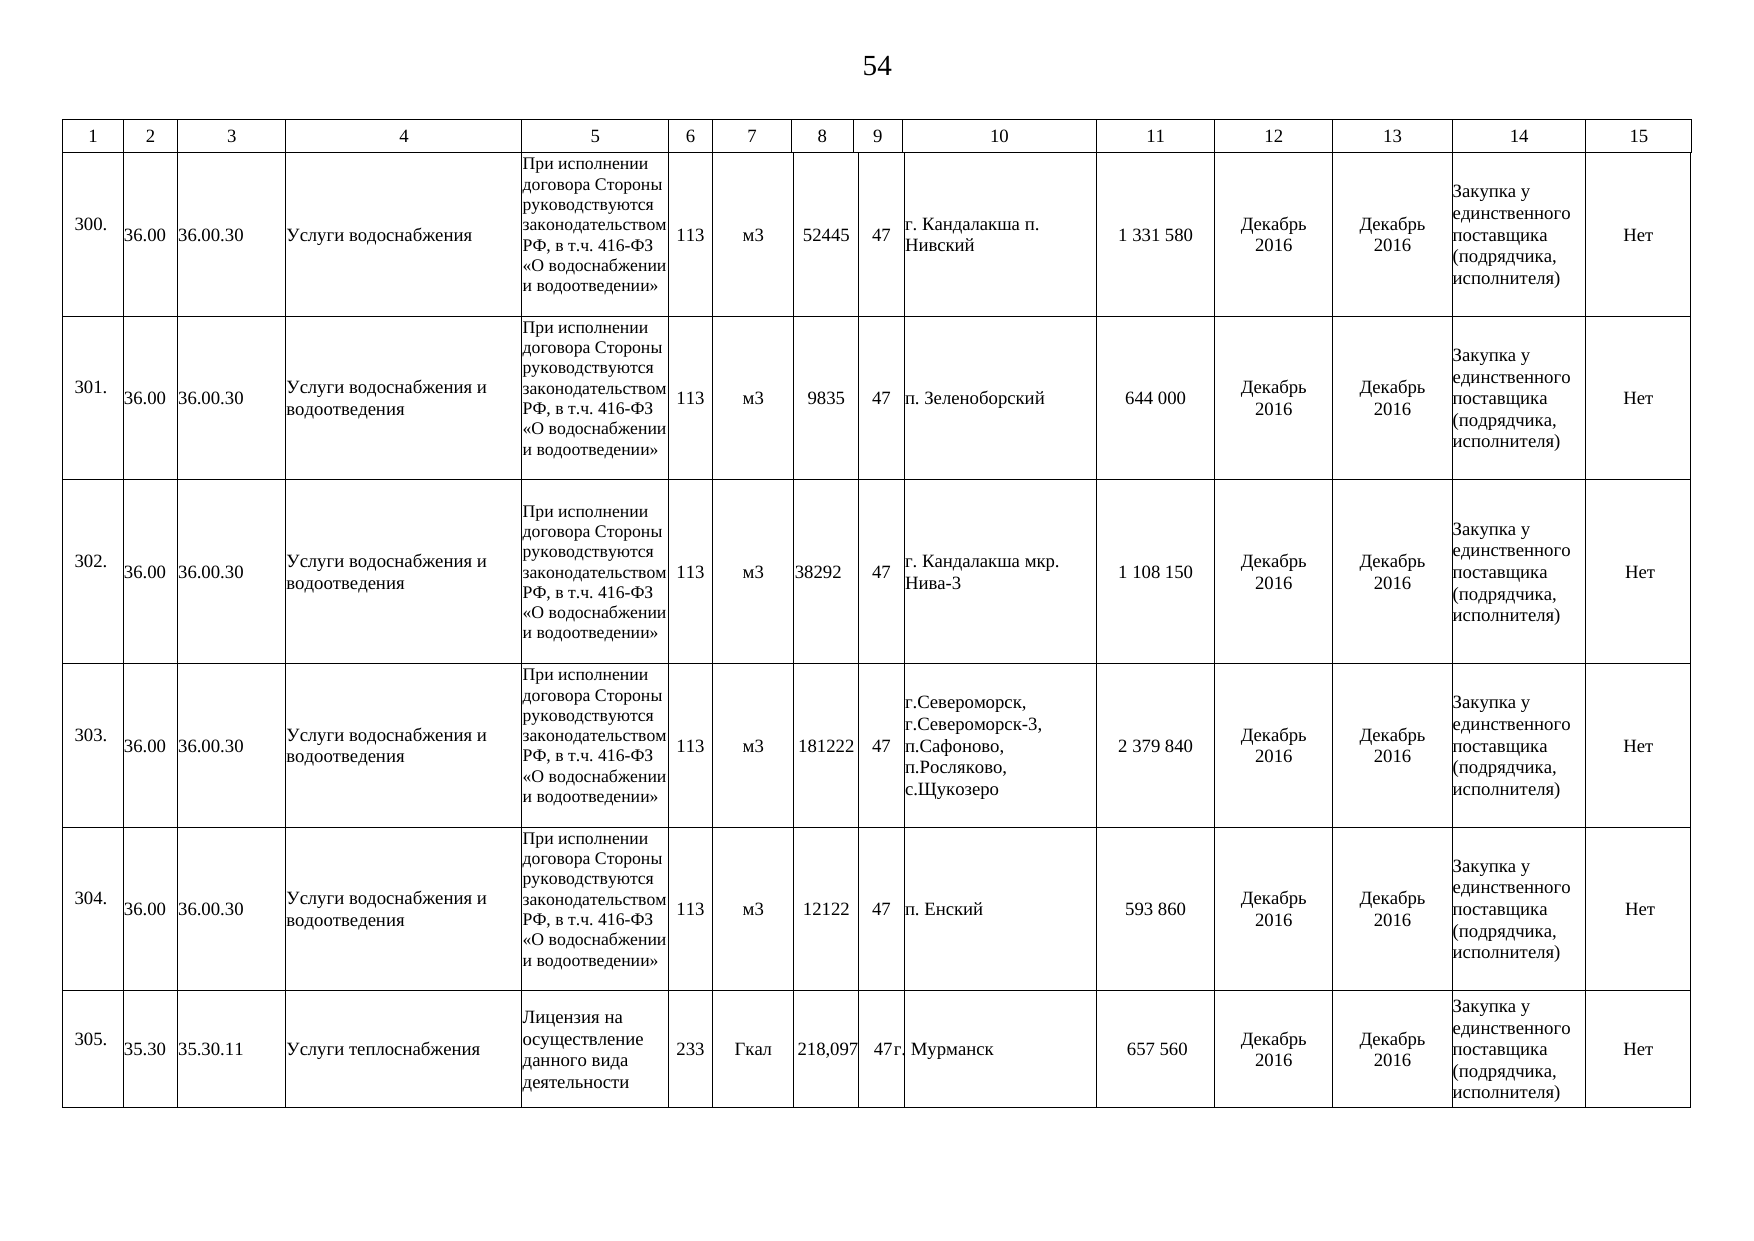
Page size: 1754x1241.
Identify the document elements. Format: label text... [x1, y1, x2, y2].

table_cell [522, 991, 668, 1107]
table_header 12 [1215, 120, 1332, 152]
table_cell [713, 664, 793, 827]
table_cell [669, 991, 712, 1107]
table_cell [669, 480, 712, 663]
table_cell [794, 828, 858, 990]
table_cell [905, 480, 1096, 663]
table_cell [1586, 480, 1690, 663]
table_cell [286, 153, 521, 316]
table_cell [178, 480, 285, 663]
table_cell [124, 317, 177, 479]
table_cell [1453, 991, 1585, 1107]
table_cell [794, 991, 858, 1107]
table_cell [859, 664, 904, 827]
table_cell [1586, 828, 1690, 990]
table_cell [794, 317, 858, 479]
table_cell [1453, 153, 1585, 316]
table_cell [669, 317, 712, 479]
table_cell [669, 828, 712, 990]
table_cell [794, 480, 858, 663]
table_header 10 [903, 120, 1096, 152]
table_header 5 [522, 120, 668, 152]
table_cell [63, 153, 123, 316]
table_header 6 [669, 120, 712, 152]
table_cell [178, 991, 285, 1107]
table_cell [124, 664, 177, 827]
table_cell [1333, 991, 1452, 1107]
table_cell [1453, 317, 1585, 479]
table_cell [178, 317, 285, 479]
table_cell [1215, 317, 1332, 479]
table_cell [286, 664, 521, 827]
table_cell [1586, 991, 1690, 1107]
table_header 15 [1586, 120, 1691, 152]
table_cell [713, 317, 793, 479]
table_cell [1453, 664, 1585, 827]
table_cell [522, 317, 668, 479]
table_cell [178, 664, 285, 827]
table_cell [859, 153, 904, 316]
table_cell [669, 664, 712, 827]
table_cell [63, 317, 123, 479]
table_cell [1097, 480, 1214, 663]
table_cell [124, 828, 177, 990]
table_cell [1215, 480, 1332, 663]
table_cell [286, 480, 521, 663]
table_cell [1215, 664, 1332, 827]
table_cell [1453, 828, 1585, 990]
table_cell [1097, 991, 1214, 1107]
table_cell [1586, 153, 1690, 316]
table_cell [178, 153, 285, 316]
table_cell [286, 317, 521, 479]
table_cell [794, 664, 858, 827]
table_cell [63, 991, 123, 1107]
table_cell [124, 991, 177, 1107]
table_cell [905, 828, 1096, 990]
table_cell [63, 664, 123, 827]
table_header 2 [124, 120, 177, 152]
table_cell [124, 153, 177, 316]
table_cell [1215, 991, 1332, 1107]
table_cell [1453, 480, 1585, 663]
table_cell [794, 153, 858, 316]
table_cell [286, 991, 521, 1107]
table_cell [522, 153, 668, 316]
table_header 8 [792, 120, 853, 152]
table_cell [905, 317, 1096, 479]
table_header 14 [1453, 120, 1585, 152]
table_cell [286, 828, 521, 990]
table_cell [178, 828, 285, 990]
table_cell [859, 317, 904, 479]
table_header 7 [713, 120, 791, 152]
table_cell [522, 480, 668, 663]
table_header 4 [286, 120, 521, 152]
table_header 13 [1333, 120, 1452, 152]
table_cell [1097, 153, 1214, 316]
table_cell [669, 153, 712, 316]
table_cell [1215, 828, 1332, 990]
table_header 11 [1097, 120, 1214, 152]
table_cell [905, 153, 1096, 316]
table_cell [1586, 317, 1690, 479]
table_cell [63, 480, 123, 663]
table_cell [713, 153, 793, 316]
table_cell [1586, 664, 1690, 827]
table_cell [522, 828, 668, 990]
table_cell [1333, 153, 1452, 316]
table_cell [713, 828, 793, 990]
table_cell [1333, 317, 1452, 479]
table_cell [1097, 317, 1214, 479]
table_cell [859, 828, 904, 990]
table_header 9 [854, 120, 902, 152]
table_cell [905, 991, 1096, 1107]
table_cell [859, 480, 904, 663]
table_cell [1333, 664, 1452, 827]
table_header 3 [178, 120, 285, 152]
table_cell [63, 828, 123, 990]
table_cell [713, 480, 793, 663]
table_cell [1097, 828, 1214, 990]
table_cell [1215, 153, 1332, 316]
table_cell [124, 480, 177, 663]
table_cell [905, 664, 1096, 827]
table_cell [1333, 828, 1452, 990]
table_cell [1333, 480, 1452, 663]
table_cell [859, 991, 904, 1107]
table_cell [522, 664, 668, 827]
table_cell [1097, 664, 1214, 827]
table_header 1 [63, 120, 123, 152]
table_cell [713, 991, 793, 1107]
